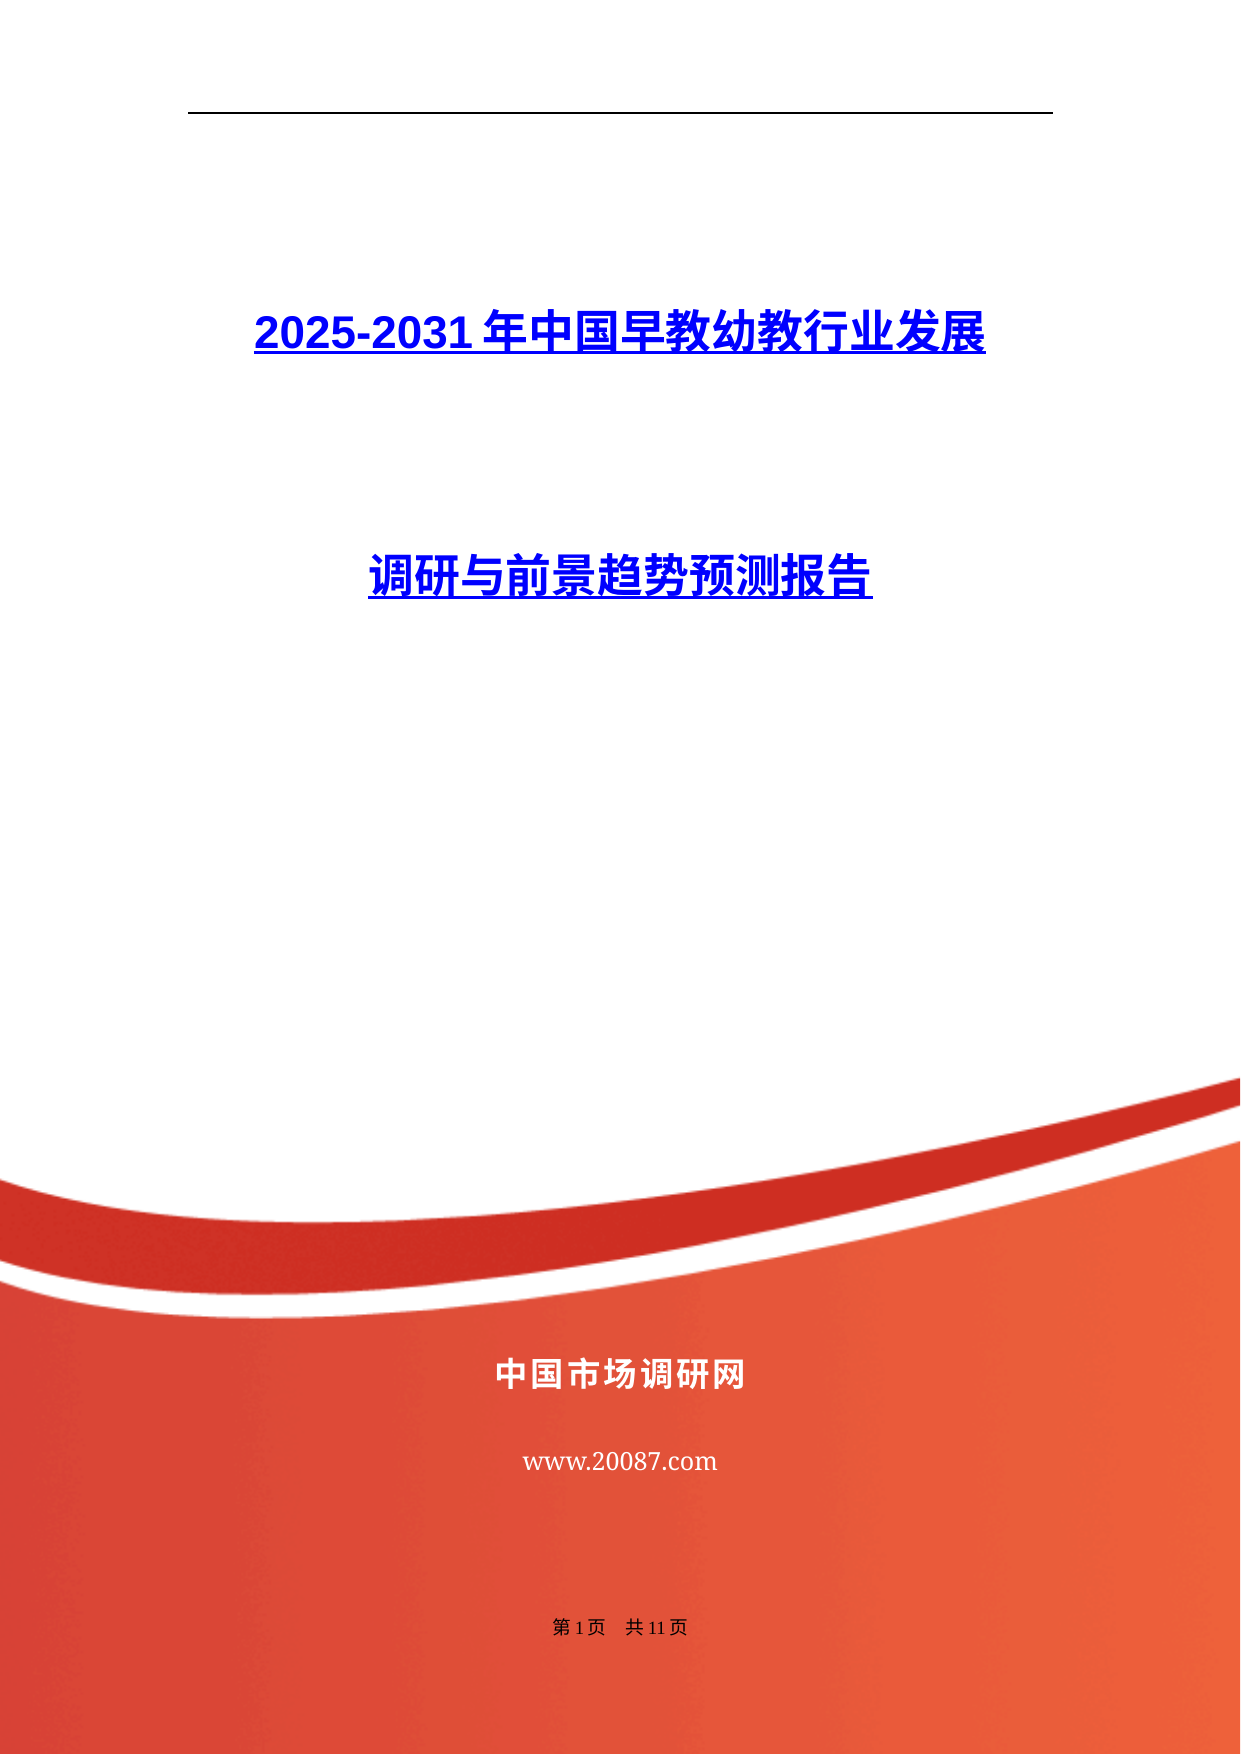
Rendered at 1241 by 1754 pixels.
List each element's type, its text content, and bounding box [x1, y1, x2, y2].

table_header 2025-2031年中国早教幼教行业发展调研与前景趋势预测报告 [188, 207, 1053, 773]
text www.20087.com [187, 1428, 1053, 1493]
subtitle 中国市场调研网 [187, 1339, 1053, 1404]
picture [0, 1006, 1241, 1754]
